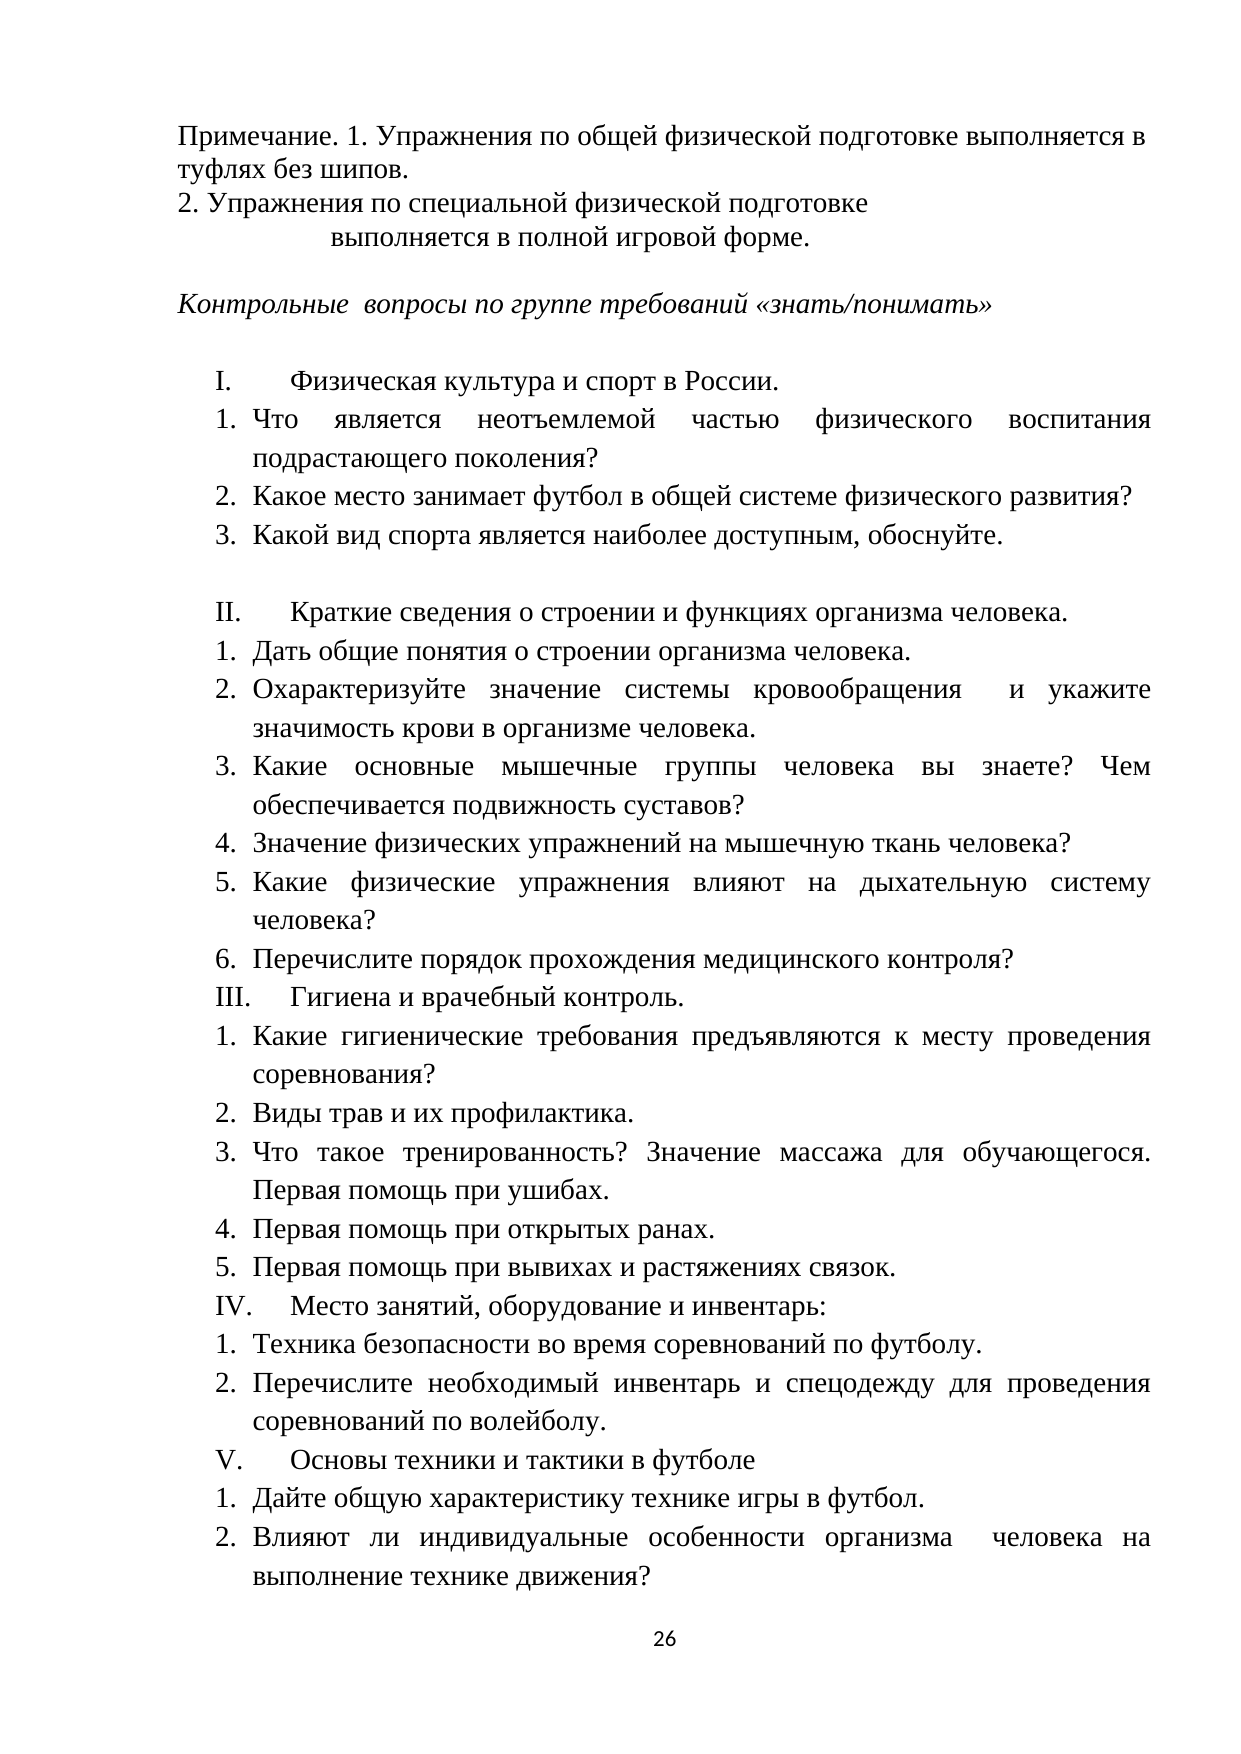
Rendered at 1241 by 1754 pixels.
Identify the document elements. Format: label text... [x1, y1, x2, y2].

list Что является неотъемлемой частью физического воспитания подрастающего поколения? [215, 401, 1152, 473]
list Первая помощь при открытых ранах. [215, 1211, 1152, 1244]
list Краткие сведения о строении и функциях организма человека. [215, 594, 1152, 628]
list Что такое тренированность? Значение массажа для обучающегося. Первая помощь при ушибах. [215, 1134, 1152, 1206]
text Примечание. 1. Упражнения по общей физической подготовке выполняется в [177, 118, 1152, 152]
list Значение физических упражнений на мышечную ткань человека? [215, 825, 1152, 859]
list Дайте общую характеристику технике игры в футбол. [215, 1481, 1152, 1514]
text туфлях без шипов. [177, 152, 1152, 185]
list Гигиена и врачебный контроль. [215, 979, 1152, 1013]
list Какие основные мышечные группы человека вы знаете? Чем обеспечивается подвижность суставов? [215, 748, 1152, 820]
text 2. Упражнения по специальной физической подготовке [177, 185, 1152, 219]
text Контрольные вопросы по группе требований «знать/понимать» [177, 286, 1152, 319]
list Какое место занимает футбол в общей системе физического развития? [215, 478, 1152, 512]
list Место занятий, оборудование и инвентарь: [215, 1288, 1152, 1321]
list Охарактеризуйте значение системы кровообращения и укажите значимость крови в организме человека. [215, 671, 1152, 743]
list Дать общие понятия о строении организма человека. [215, 633, 1152, 666]
list Какие физические упражнения влияют на дыхательную систему человека? [215, 864, 1152, 936]
list Техника безопасности во время соревнований по футболу. [215, 1326, 1152, 1360]
list Какой вид спорта является наиболее доступным, обоснуйте. [215, 517, 1152, 551]
list Перечислите порядок прохождения медицинского контроля? [215, 941, 1152, 974]
text выполняется в полной игровой форме. [177, 219, 1152, 252]
list Какие гигиенические требования предъявляются к месту проведения соревнования? [215, 1018, 1152, 1090]
list Физическая культура и спорт в России. [215, 363, 1152, 396]
list Виды трав и их профилактика. [215, 1095, 1152, 1129]
list Перечислите необходимый инвентарь и спецодежду для проведения соревнований по волейболу. [215, 1365, 1152, 1437]
list Влияют ли индивидуальные особенности организма человека на выполнение технике движения? [215, 1519, 1152, 1591]
list Первая помощь при вывихах и растяжениях связок. [215, 1249, 1152, 1283]
list Основы техники и тактики в футболе [215, 1442, 1152, 1476]
